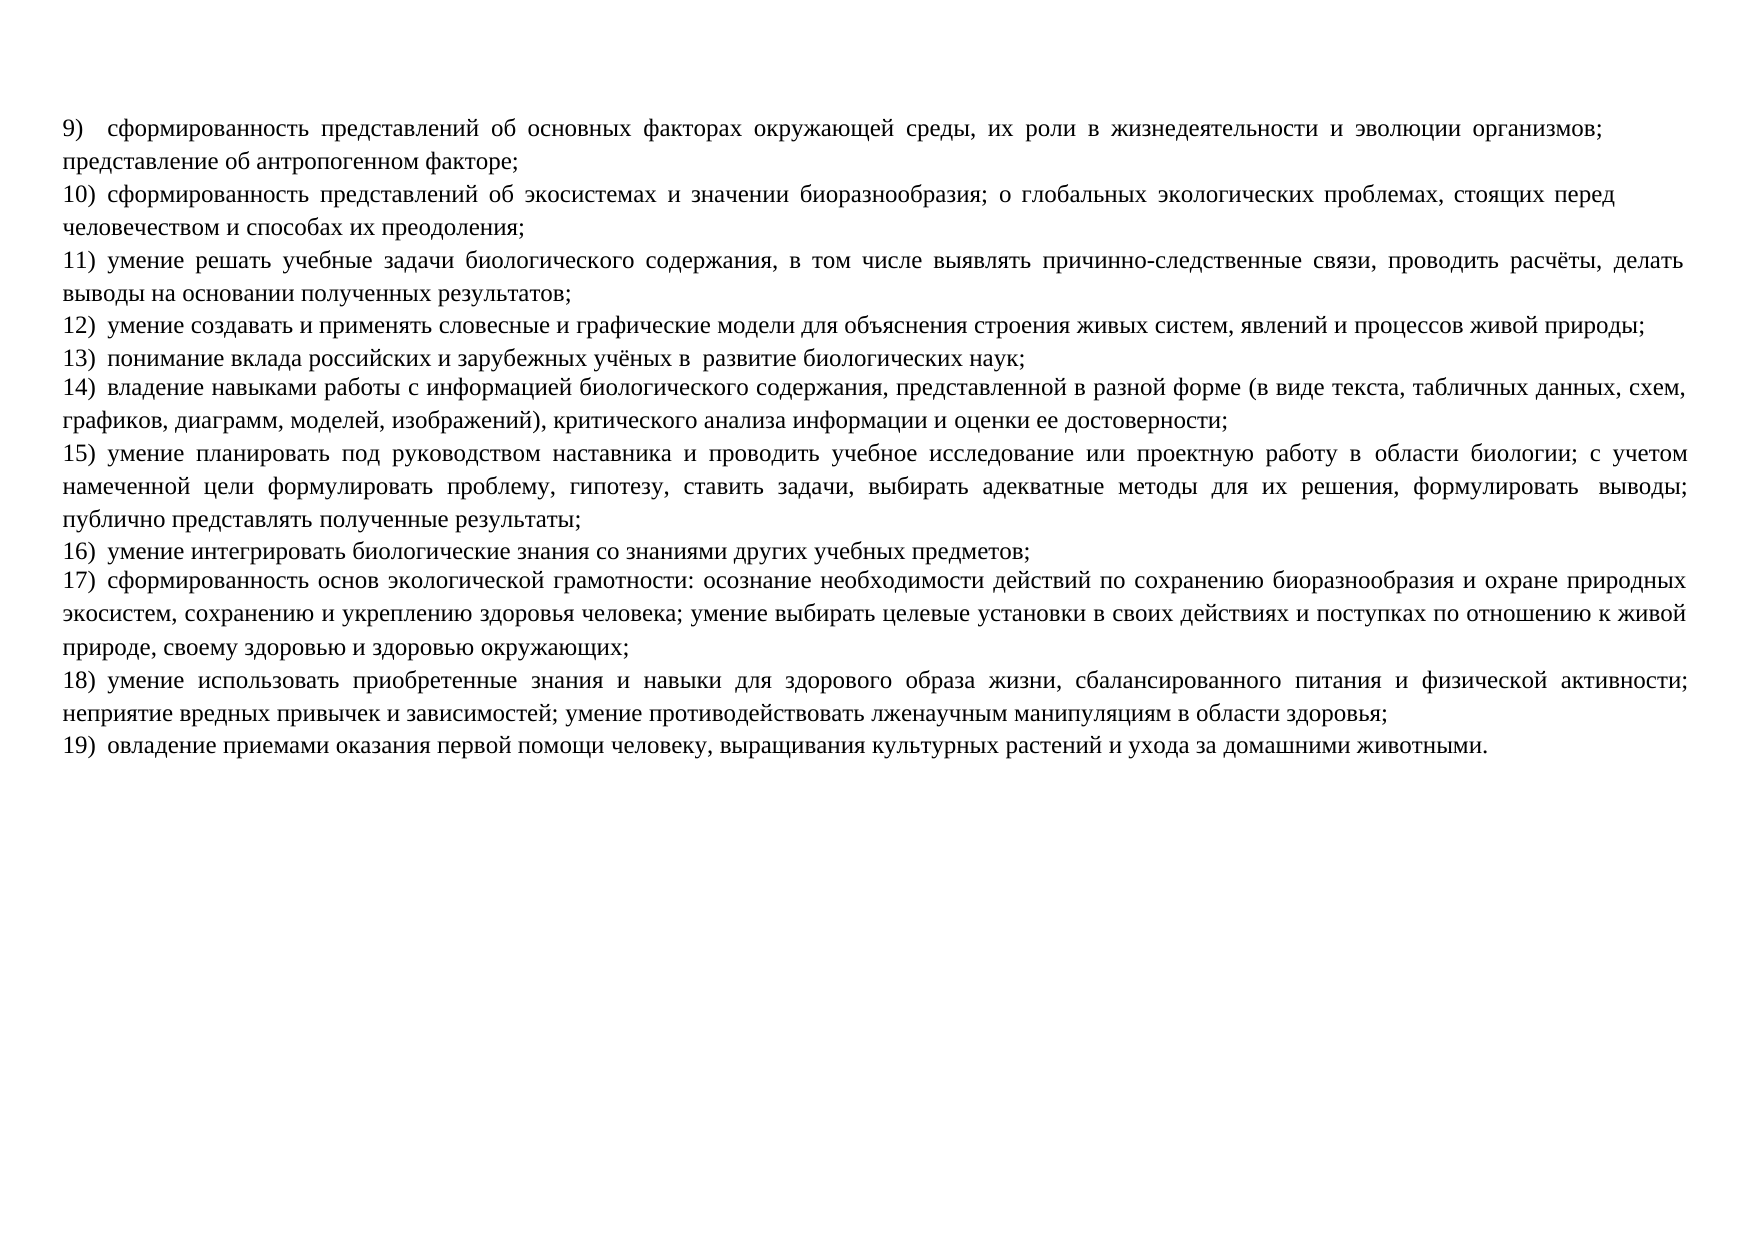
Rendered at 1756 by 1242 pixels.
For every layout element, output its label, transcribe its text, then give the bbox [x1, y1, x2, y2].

list умение использовать приобретенные знания и навыки для здорового образа жизни, сбалансированного питания и физической активности; неприятие вредных привычек и зависимостей; умение противодействовать лженаучным манипуляциям в области здоровья; [62, 665, 1688, 726]
list умение планировать под руководством наставника и проводить учебное исследование или проектную работу в области биологии; с учетом намеченной цели формулировать проблему, гипотезу, ставить задачи, выбирать адекватные методы для их решения, формулировать выводы; публично представлять полученные результаты; [62, 438, 1688, 532]
list умение интегрировать биологические знания со знаниями других учебных предметов; [62, 537, 1699, 565]
list сформированность представлений об экосистемах и значении биоразнообразия; о глобальных экологических проблемах, стоящих перед человечеством и способах их преодоления; [62, 179, 1688, 241]
list умение решать учебные задачи биологического содержания, в том числе выявлять причинно-следственные связи, проводить расчёты, делать выводы на основании полученных результатов; [62, 245, 1688, 307]
list сформированность представлений об основных факторах окружающей среды, их роли в жизнедеятельности и эволюции организмов; представление об антропогенном факторе; [62, 113, 1688, 174]
list владение навыками работы с информацией биологического содержания, представленной в разной форме (в виде текста, табличных данных, схем, графиков, диаграмм, моделей, изображений), критического анализа информации и оценки ее достоверности; [62, 372, 1688, 433]
list сформированность основ экологической грамотности: осознание необходимости действий по сохранению биоразнообразия и охране природных экосистем, сохранению и укреплению здоровья человека; умение выбирать целевые установки в своих действиях и поступках по отношению к живой природе, своему здоровью и здоровью окружающих; [62, 566, 1688, 660]
list овладение приемами оказания первой помощи человеку, выращивания культурных растений и ухода за домашними животными. [62, 731, 1699, 759]
list понимание вклада российских и зарубежных учёных в развитие биологических наук; [62, 343, 1699, 371]
list умение создавать и применять словесные и графические модели для объяснения строения живых систем, явлений и процессов живой природы; [62, 311, 1699, 339]
